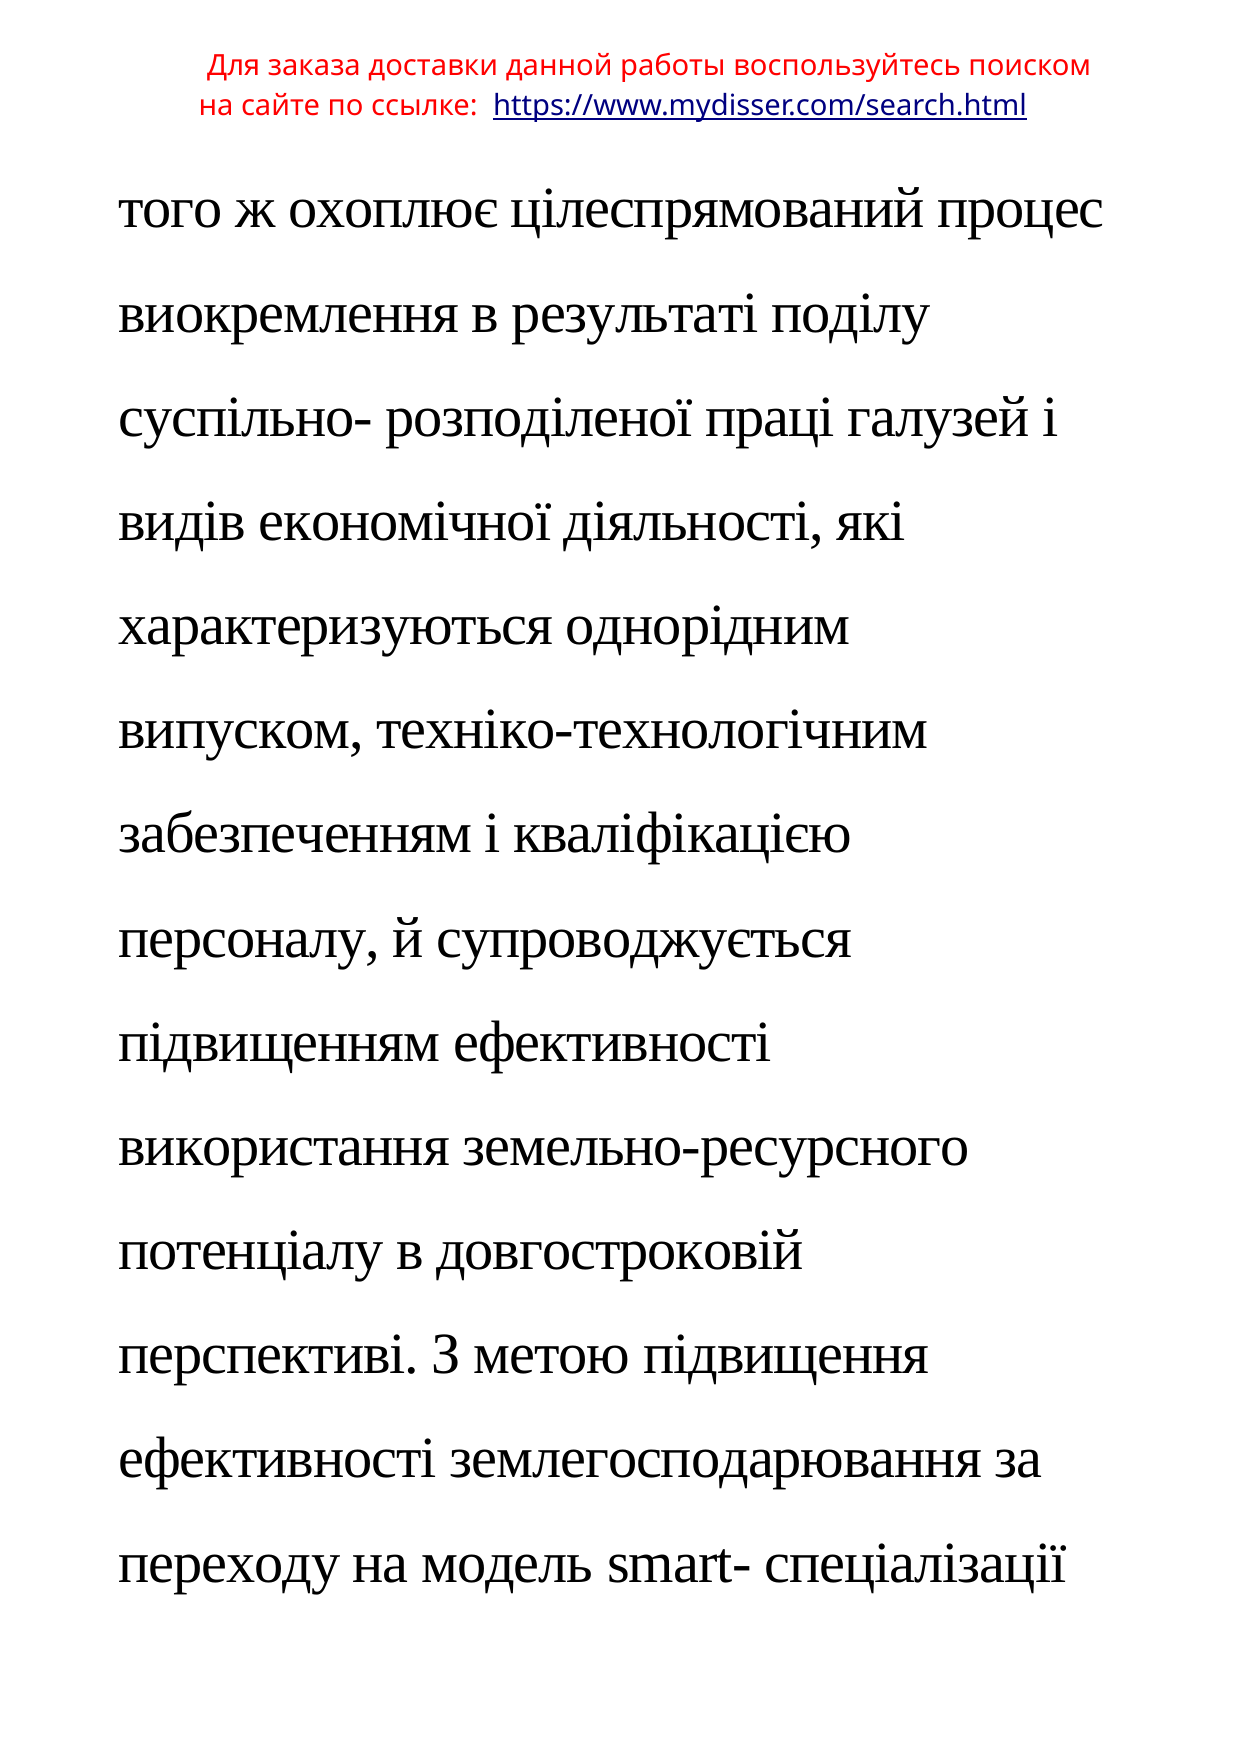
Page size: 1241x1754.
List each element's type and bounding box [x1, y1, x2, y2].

list [118, 144, 1105, 1603]
